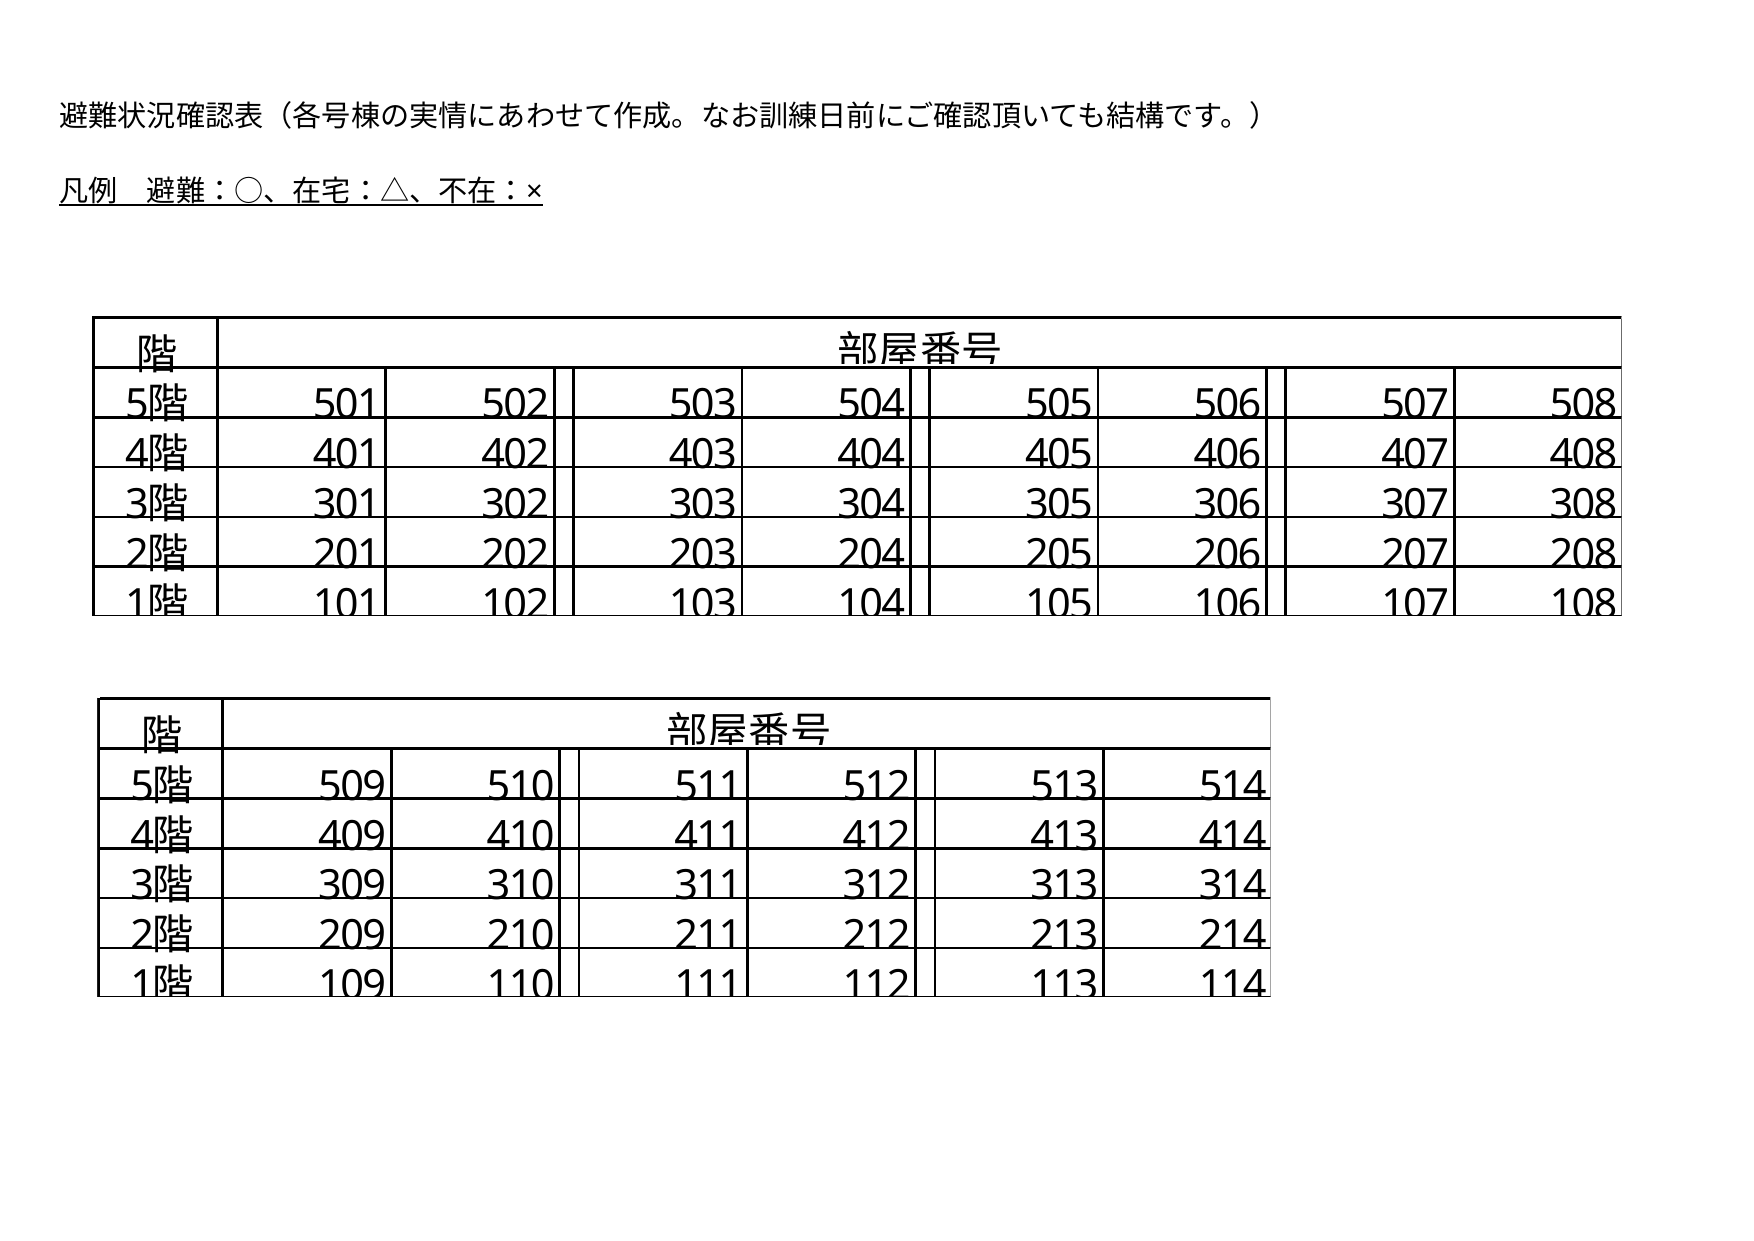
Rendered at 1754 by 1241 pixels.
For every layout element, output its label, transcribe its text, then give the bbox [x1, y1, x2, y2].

text 凡例 避難：○、在宅：△、不在：× [59, 151, 1695, 226]
text 避難状況確認表（各号棟の実情にあわせて作成。なお訓練日前にご確認頂いても結構です。） [59, 76, 1695, 151]
